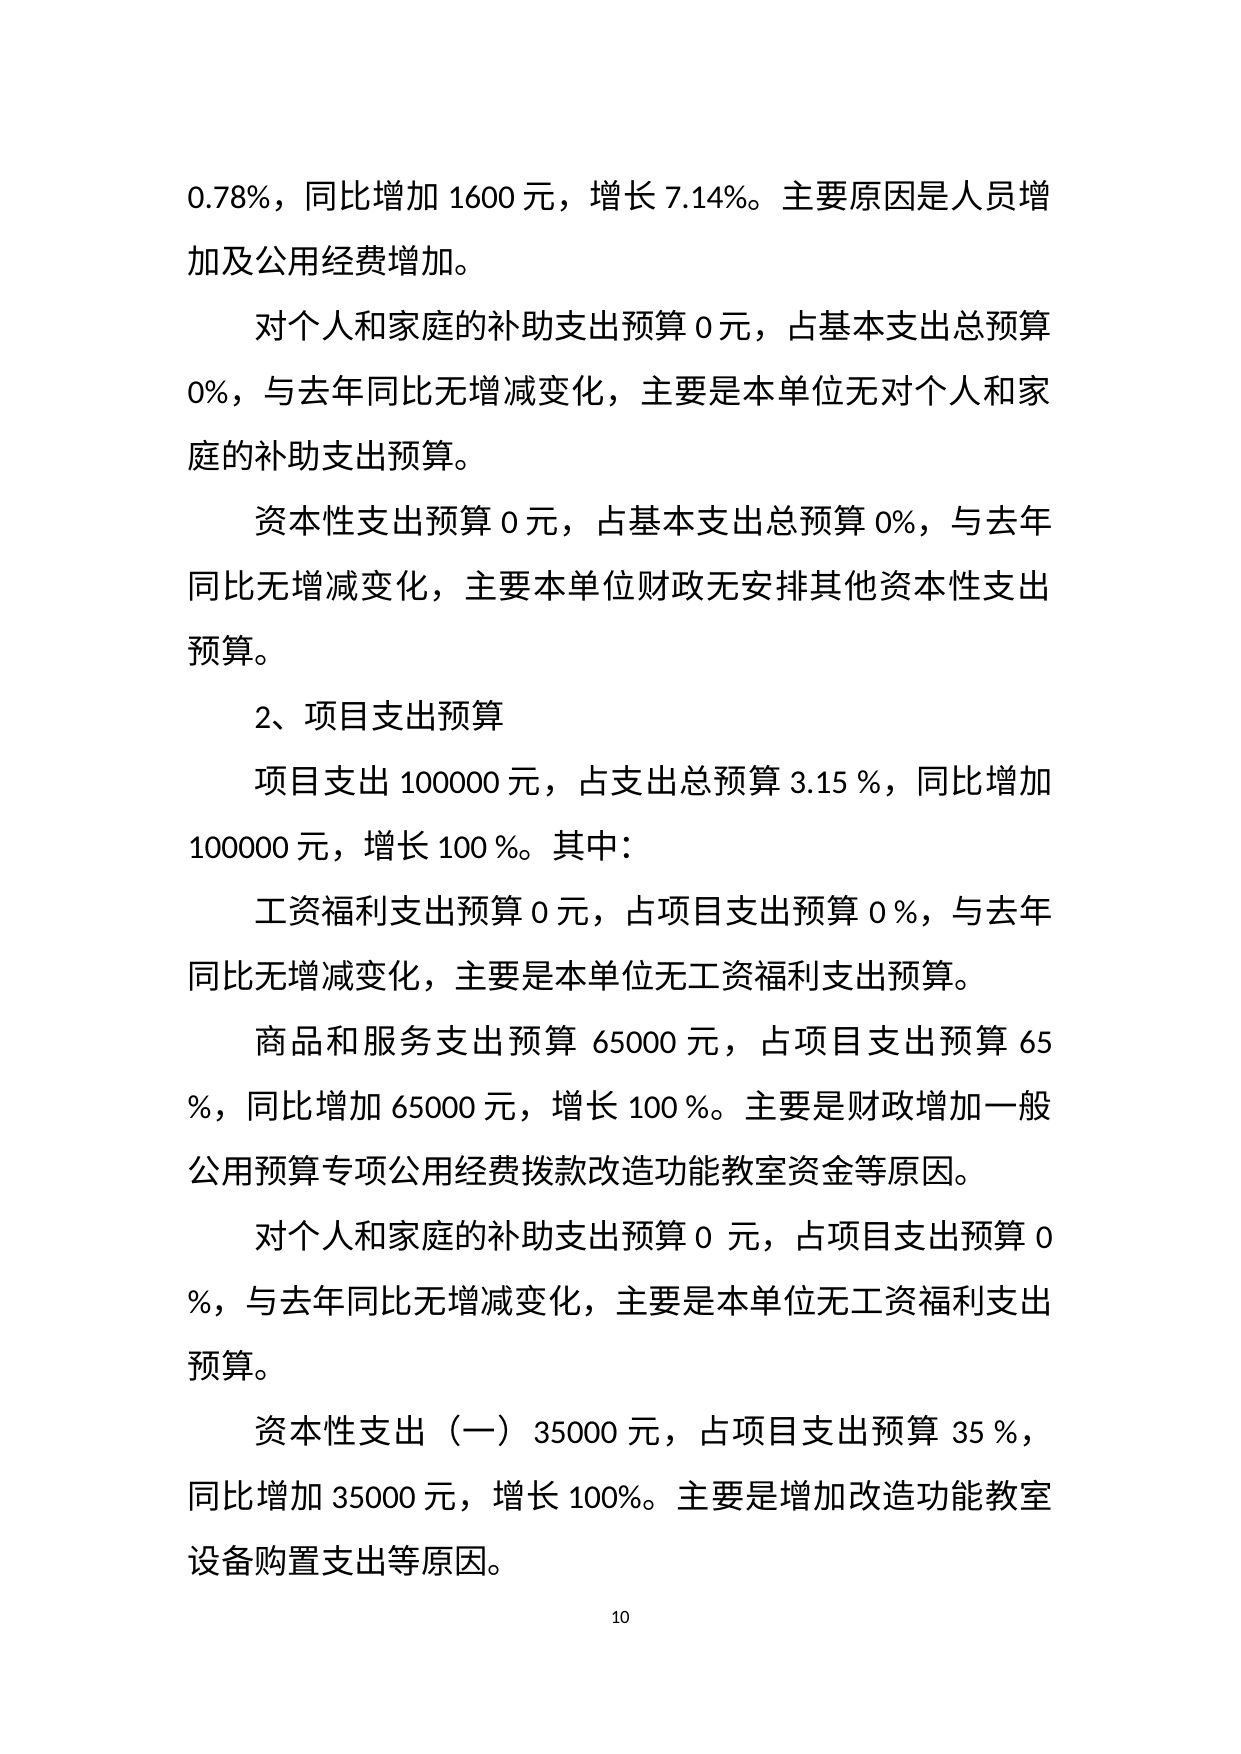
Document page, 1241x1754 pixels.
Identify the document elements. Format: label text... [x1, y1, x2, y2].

text 工资福利支出预算0 元，占项目支出预算 0 %，与去年同比无增减变化，主要是本单位无工资福利支出预算。 [187, 877, 1053, 1007]
text 商品和服务支出预算 65000元，占项目支出预算65 %，同比增加65000元，增长100 %。主要是财政增加一般公用预算专项公用经费拨款改造功能教室资金等原因。 [187, 1007, 1053, 1202]
text 项目支出100000元，占支出总预算3.15 %，同比增加100000 元，增长100 %。其中： [187, 747, 1053, 877]
text 资本性支出预算0元，占基本支出总预算0%，与去年同比无增减变化，主要本单位财政无安排其他资本性支出预算。 [187, 487, 1053, 682]
text 2、项目支出预算 [187, 682, 1053, 747]
text 资本性支出（一）35000 元，占项目支出预算 35 %，同比增加35000元，增长100%。主要是增加改造功能教室设备购置支出等原因。 [187, 1397, 1053, 1592]
text 对个人和家庭的补助支出预算0 元，占项目支出预算 0 %，与去年同比无增减变化，主要是本单位无工资福利支出预算。 [187, 1202, 1053, 1397]
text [187, 162, 1053, 292]
text 对个人和家庭的补助支出预算0元，占基本支出总预算0%，与去年同比无增减变化，主要是本单位无对个人和家庭的补助支出预算。 [187, 292, 1053, 487]
